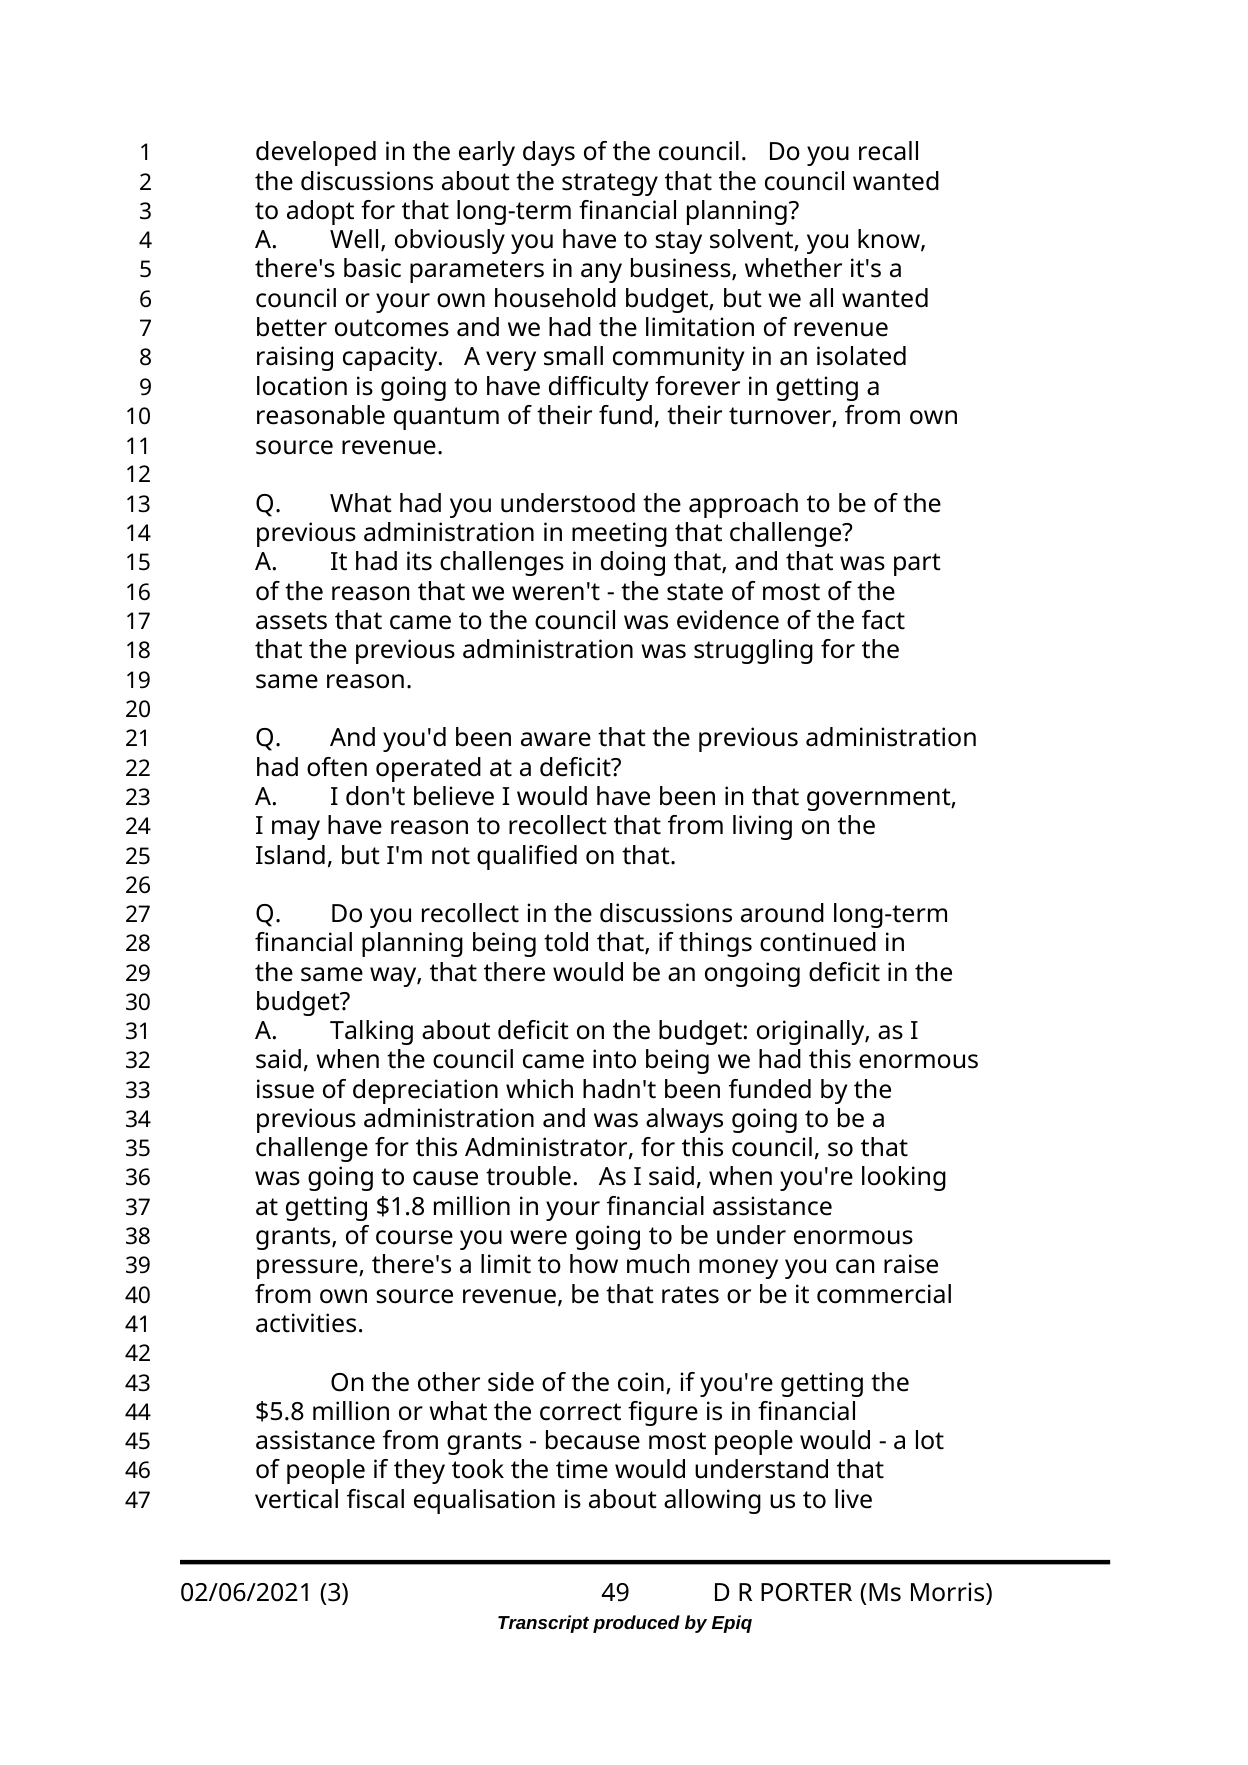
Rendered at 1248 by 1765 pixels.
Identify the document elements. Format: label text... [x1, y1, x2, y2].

list said, when the council came into being we had this enormous [125, 1045, 1152, 1075]
list council or your own household budget, but we all wanted [139, 284, 1152, 313]
list better outcomes and we had the limitation of revenue [139, 313, 1152, 342]
list issue of depreciation which hadn't been funded by the [125, 1075, 1152, 1104]
list had often operated at a deficit? [125, 753, 1152, 782]
list Q. And you'd been aware that the previous administration [125, 723, 1152, 753]
list to adopt for that long-term financial planning? [139, 196, 1152, 225]
text 20 [125, 695, 1152, 723]
list grants, of course you were going to be under enormous [125, 1221, 1152, 1250]
list of people if they took the time would understand that [125, 1456, 1152, 1485]
list Q. Do you recollect in the discussions around long-term [125, 899, 1152, 928]
list previous administration and was always going to be a [125, 1104, 1152, 1133]
list assistance from grants - because most people would - a lot [125, 1426, 1152, 1456]
list that the previous administration was struggling for the [125, 635, 1152, 664]
list A. Talking about deficit on the budget: originally, as I [125, 1016, 1152, 1045]
list Q. What had you understood the approach to be of the [125, 488, 1152, 518]
list Island, but I'm not qualified on that. [125, 840, 1152, 870]
list from own source revenue, be that rates or be it commercial [125, 1279, 1152, 1309]
list On the other side of the coin, if you're getting the [125, 1367, 1152, 1397]
list developed in the early days of the council. Do you recall [139, 137, 1152, 167]
list $5.8 million or what the correct figure is in financial [125, 1397, 1152, 1426]
list financial planning being told that, if things continued in [125, 928, 1152, 958]
list previous administration in meeting that challenge? [125, 518, 1152, 547]
list there's basic parameters in any business, whether it's a [139, 254, 1152, 284]
text 12 [125, 461, 1152, 488]
list reasonable quantum of their fund, their turnover, from own [125, 401, 1152, 430]
list at getting $1.8 million in your financial assistance [125, 1192, 1152, 1221]
list the same way, that there would be an ongoing deficit in the [125, 958, 1152, 987]
list A. Well, obviously you have to stay solvent, you know, [139, 225, 1152, 254]
list I may have reason to recollect that from living on the [125, 811, 1152, 840]
list pressure, there's a limit to how much money you can raise [125, 1250, 1152, 1279]
list of the reason that we weren't - the state of most of the [125, 577, 1152, 606]
text 42 [125, 1339, 1152, 1367]
list challenge for this Administrator, for this council, so that [125, 1133, 1152, 1162]
list assets that came to the council was evidence of the fact [125, 606, 1152, 635]
list same reason. [125, 664, 1152, 694]
text 26 [125, 871, 1152, 899]
list activities. [125, 1309, 1152, 1339]
list vertical fiscal equalisation is about allowing us to live [125, 1485, 1152, 1515]
list source revenue. [125, 430, 1152, 460]
list raising capacity. A very small community in an isolated [139, 342, 1152, 372]
list location is going to have difficulty forever in getting a [139, 372, 1152, 401]
list budget? [125, 987, 1152, 1016]
list was going to cause trouble. As I said, when you're looking [125, 1162, 1152, 1192]
list A. It had its challenges in doing that, and that was part [125, 547, 1152, 577]
list A. I don't believe I would have been in that government, [125, 782, 1152, 811]
list the discussions about the strategy that the council wanted [139, 167, 1152, 196]
